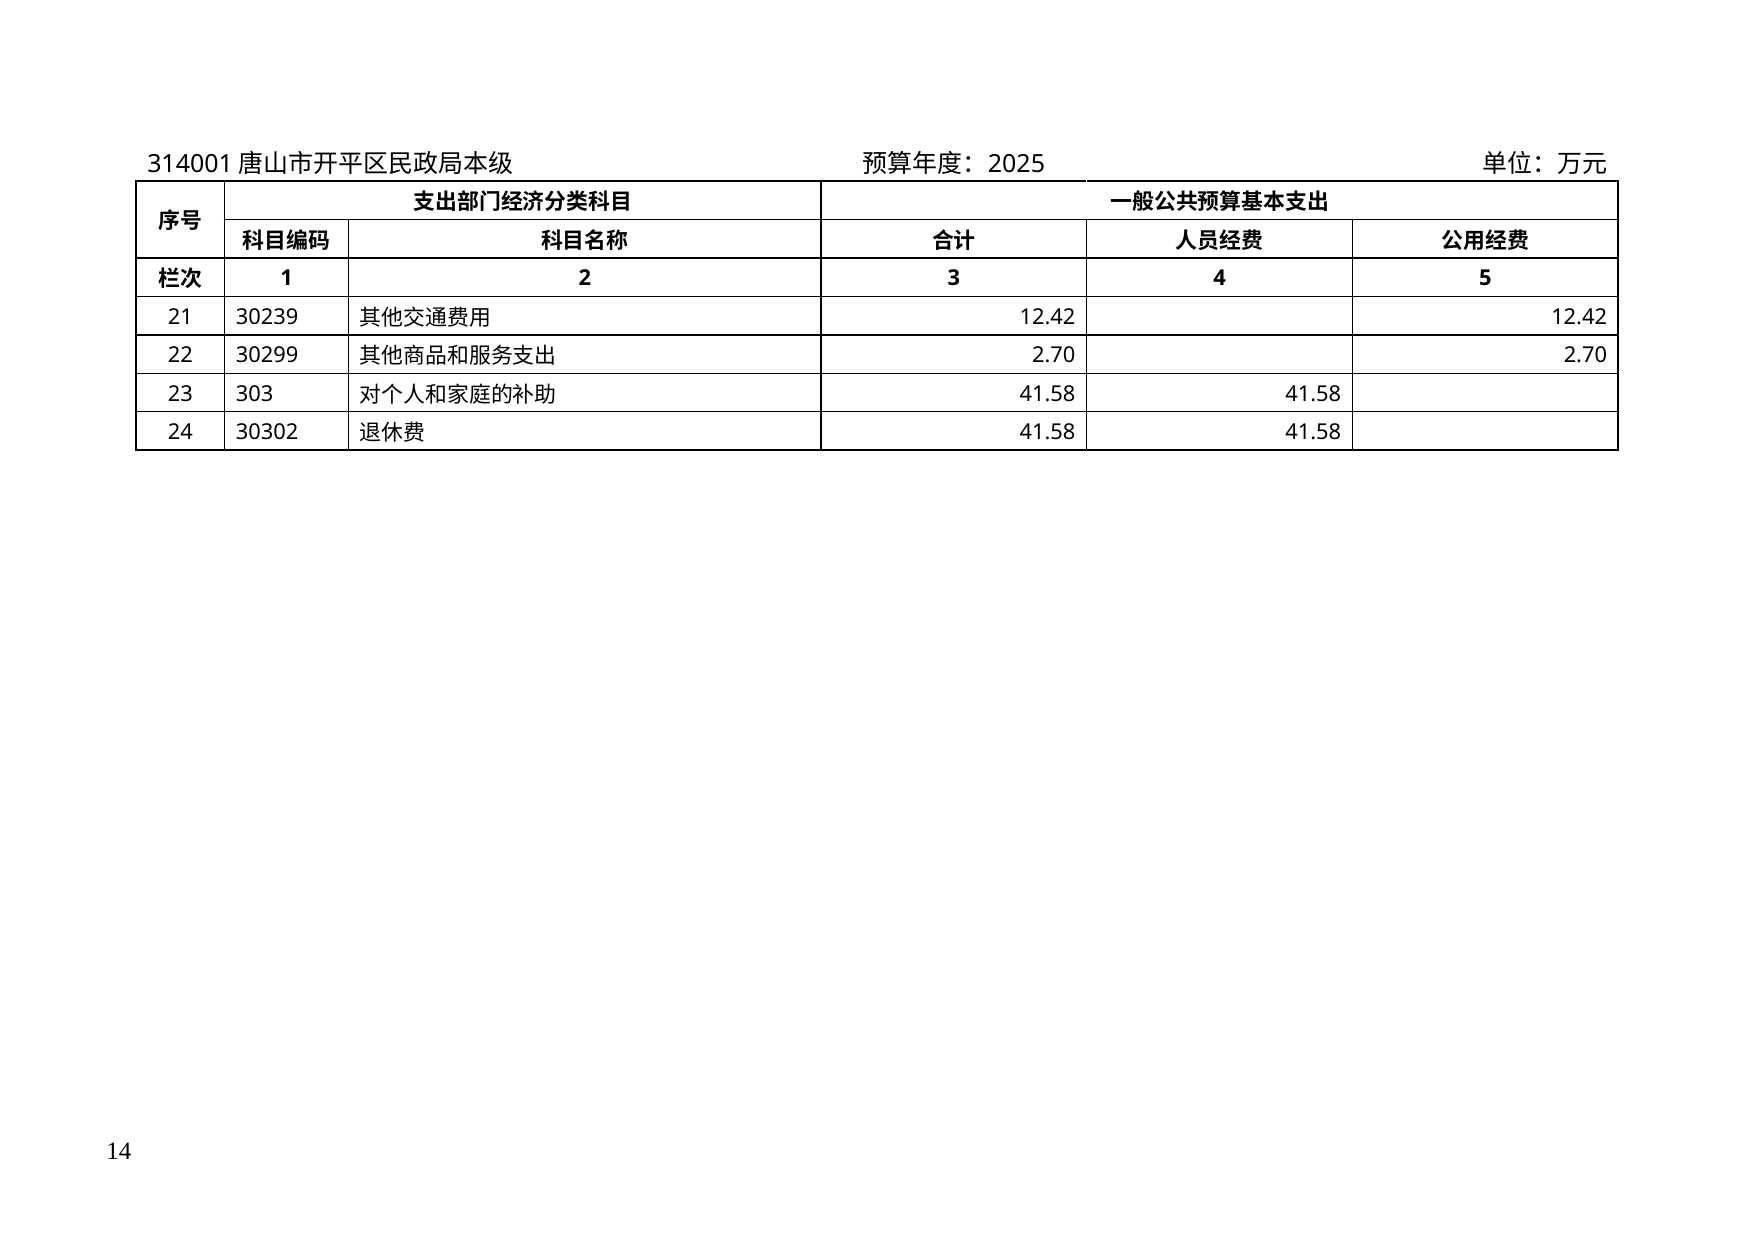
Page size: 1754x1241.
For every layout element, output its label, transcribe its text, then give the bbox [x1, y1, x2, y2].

table_cell 41.58 [1087, 412, 1352, 449]
table_cell 1 [225, 259, 348, 296]
table_cell 人员经费 [1087, 220, 1352, 257]
table_cell 3 [822, 259, 1086, 296]
table_cell 12.42 [822, 297, 1086, 334]
table_cell 30239 [225, 297, 348, 334]
table_cell 对个人和家庭的补助 [349, 374, 820, 411]
table_cell 合计 [822, 220, 1086, 257]
table_cell 其他商品和服务支出 [349, 336, 820, 372]
table_cell 2.70 [822, 336, 1086, 372]
table_cell 栏次 [137, 259, 224, 296]
table_cell 退休费 [349, 412, 820, 449]
table_cell [1353, 412, 1617, 449]
table_header 单位：万元 [1087, 143, 1617, 180]
table_cell 12.42 [1353, 297, 1617, 334]
table_cell 科目编码 [225, 220, 348, 257]
table_cell 支出部门经济分类科目 [225, 182, 820, 219]
table_cell 21 [137, 297, 224, 334]
table_cell 22 [137, 336, 224, 372]
table_cell 公用经费 [1353, 220, 1617, 257]
table_cell 30302 [225, 412, 348, 449]
table_header 预算年度：2025 [822, 143, 1086, 180]
table_cell 24 [137, 412, 224, 449]
table_cell 41.58 [822, 412, 1086, 449]
table_cell [1087, 336, 1352, 372]
table_cell [1353, 374, 1617, 411]
table_cell 4 [1087, 259, 1352, 296]
table_cell 其他交通费用 [349, 297, 820, 334]
table_cell 30299 [225, 336, 348, 372]
table_cell 一般公共预算基本支出 [822, 182, 1617, 219]
table_cell 2.70 [1353, 336, 1617, 372]
table_cell 23 [137, 374, 224, 411]
table_cell 5 [1353, 259, 1617, 296]
table_cell 41.58 [1087, 374, 1352, 411]
table_cell 303 [225, 374, 348, 411]
table_cell 科目名称 [349, 220, 820, 257]
table_cell 序号 [137, 182, 224, 257]
table_cell [1087, 297, 1352, 334]
table_cell 2 [349, 259, 820, 296]
table_header 314001唐山市开平区民政局本级 [137, 143, 820, 180]
table_cell 41.58 [822, 374, 1086, 411]
